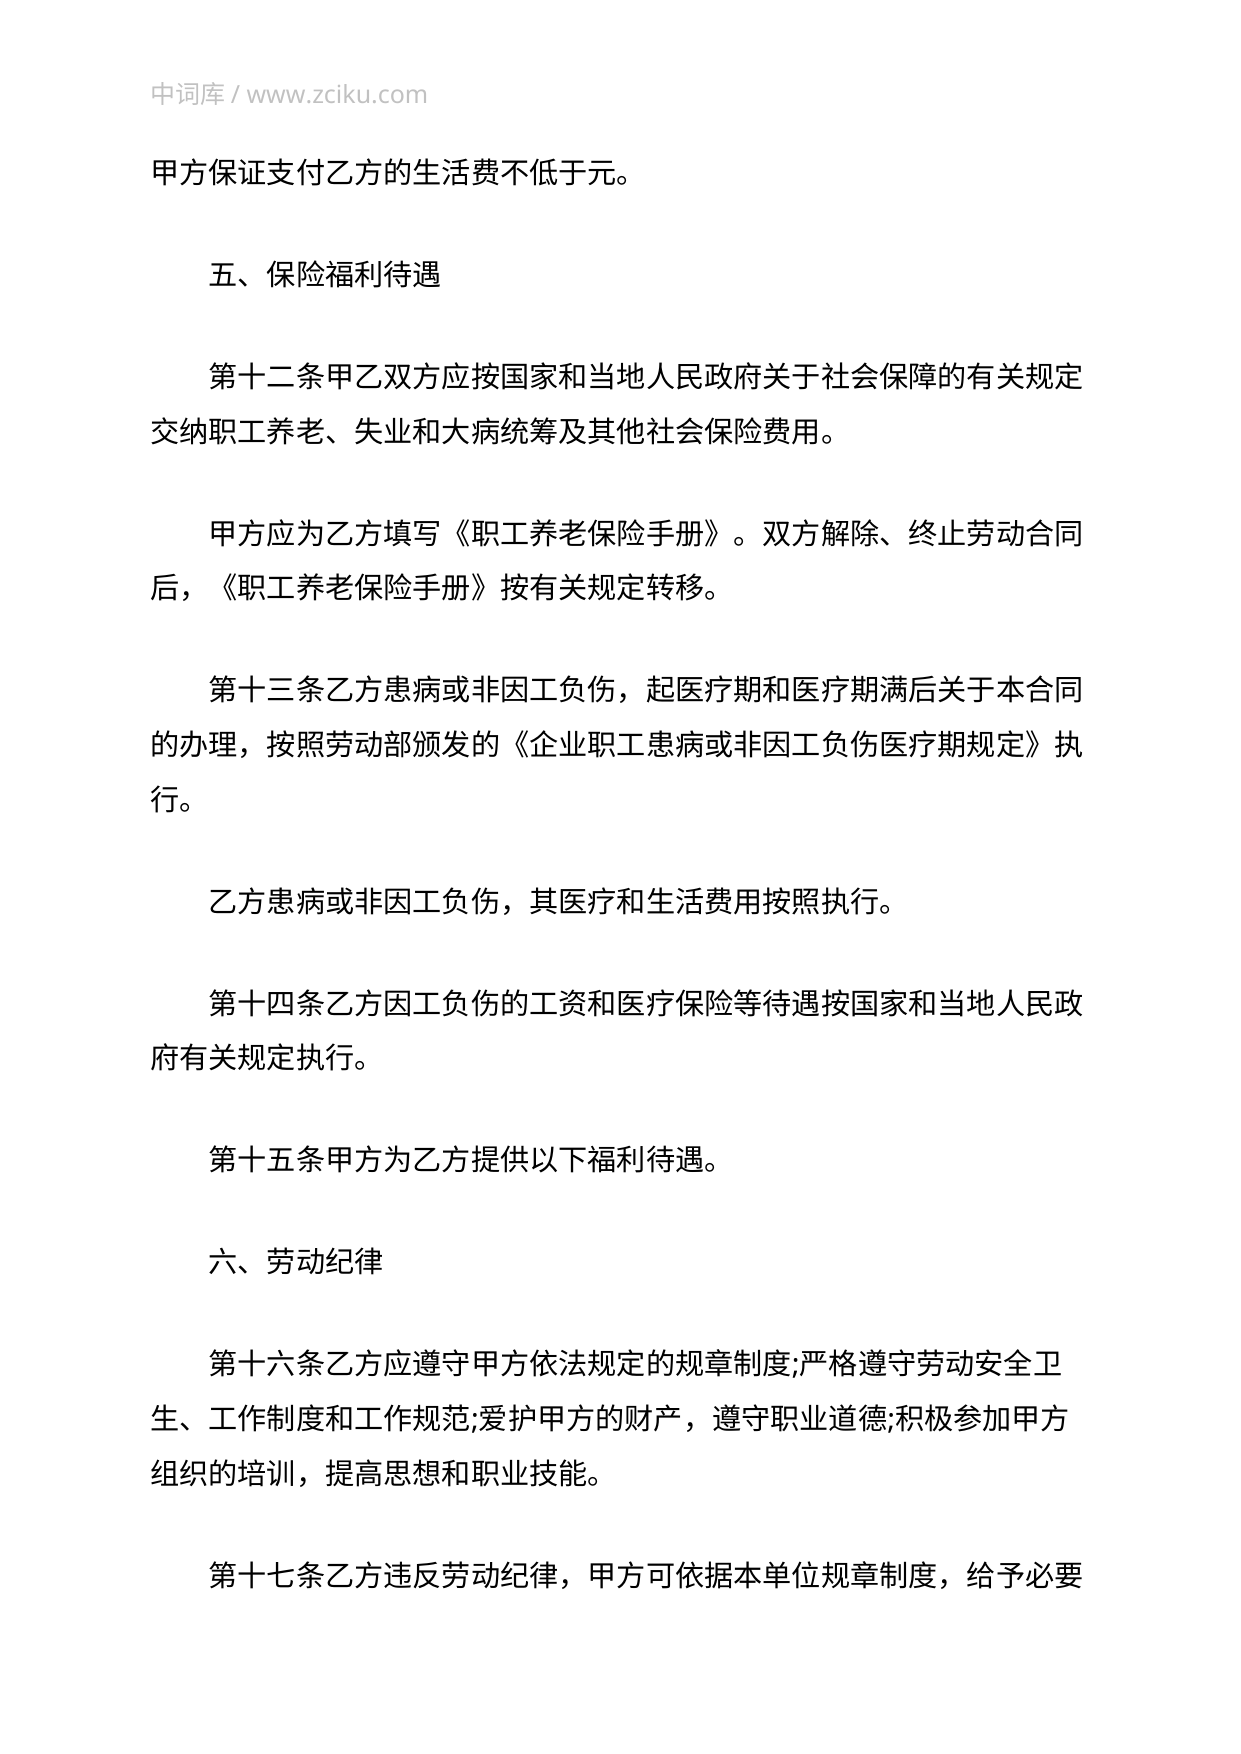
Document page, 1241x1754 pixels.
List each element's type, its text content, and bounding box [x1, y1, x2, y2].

text 乙方患病或非因工负伤，其医疗和生活费用按照执行。 [150, 878, 1090, 921]
text 第十二条甲乙双方应按国家和当地人民政府关于社会保障的有关规定交纳职工养老、失业和大病统筹及其他社会保险费用。 [150, 353, 1090, 451]
text 甲方应为乙方填写《职工养老保险手册》。双方解除、终止劳动合同后，《职工养老保险手册》按有关规定转移。 [150, 510, 1090, 607]
text 第十五条甲方为乙方提供以下福利待遇。 [150, 1137, 1090, 1179]
text 第十四条乙方因工负伤的工资和医疗保险等待遇按国家和当地人民政府有关规定执行。 [150, 980, 1090, 1077]
text 六、劳动纪律 [150, 1239, 1090, 1281]
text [150, 1552, 1090, 1594]
text 第十三条乙方患病或非因工负伤，起医疗期和医疗期满后关于本合同的办理，按照劳动部颁发的《企业职工患病或非因工负伤医疗期规定》执行。 [150, 667, 1090, 819]
text 第十六条乙方应遵守甲方依法规定的规章制度;严格遵守劳动安全卫生、工作制度和工作规范;爱护甲方的财产，遵守职业道德;积极参加甲方组织的培训，提高思想和职业技能。 [150, 1340, 1090, 1493]
text 五、保险福利待遇 [150, 252, 1090, 294]
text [150, 150, 1090, 192]
